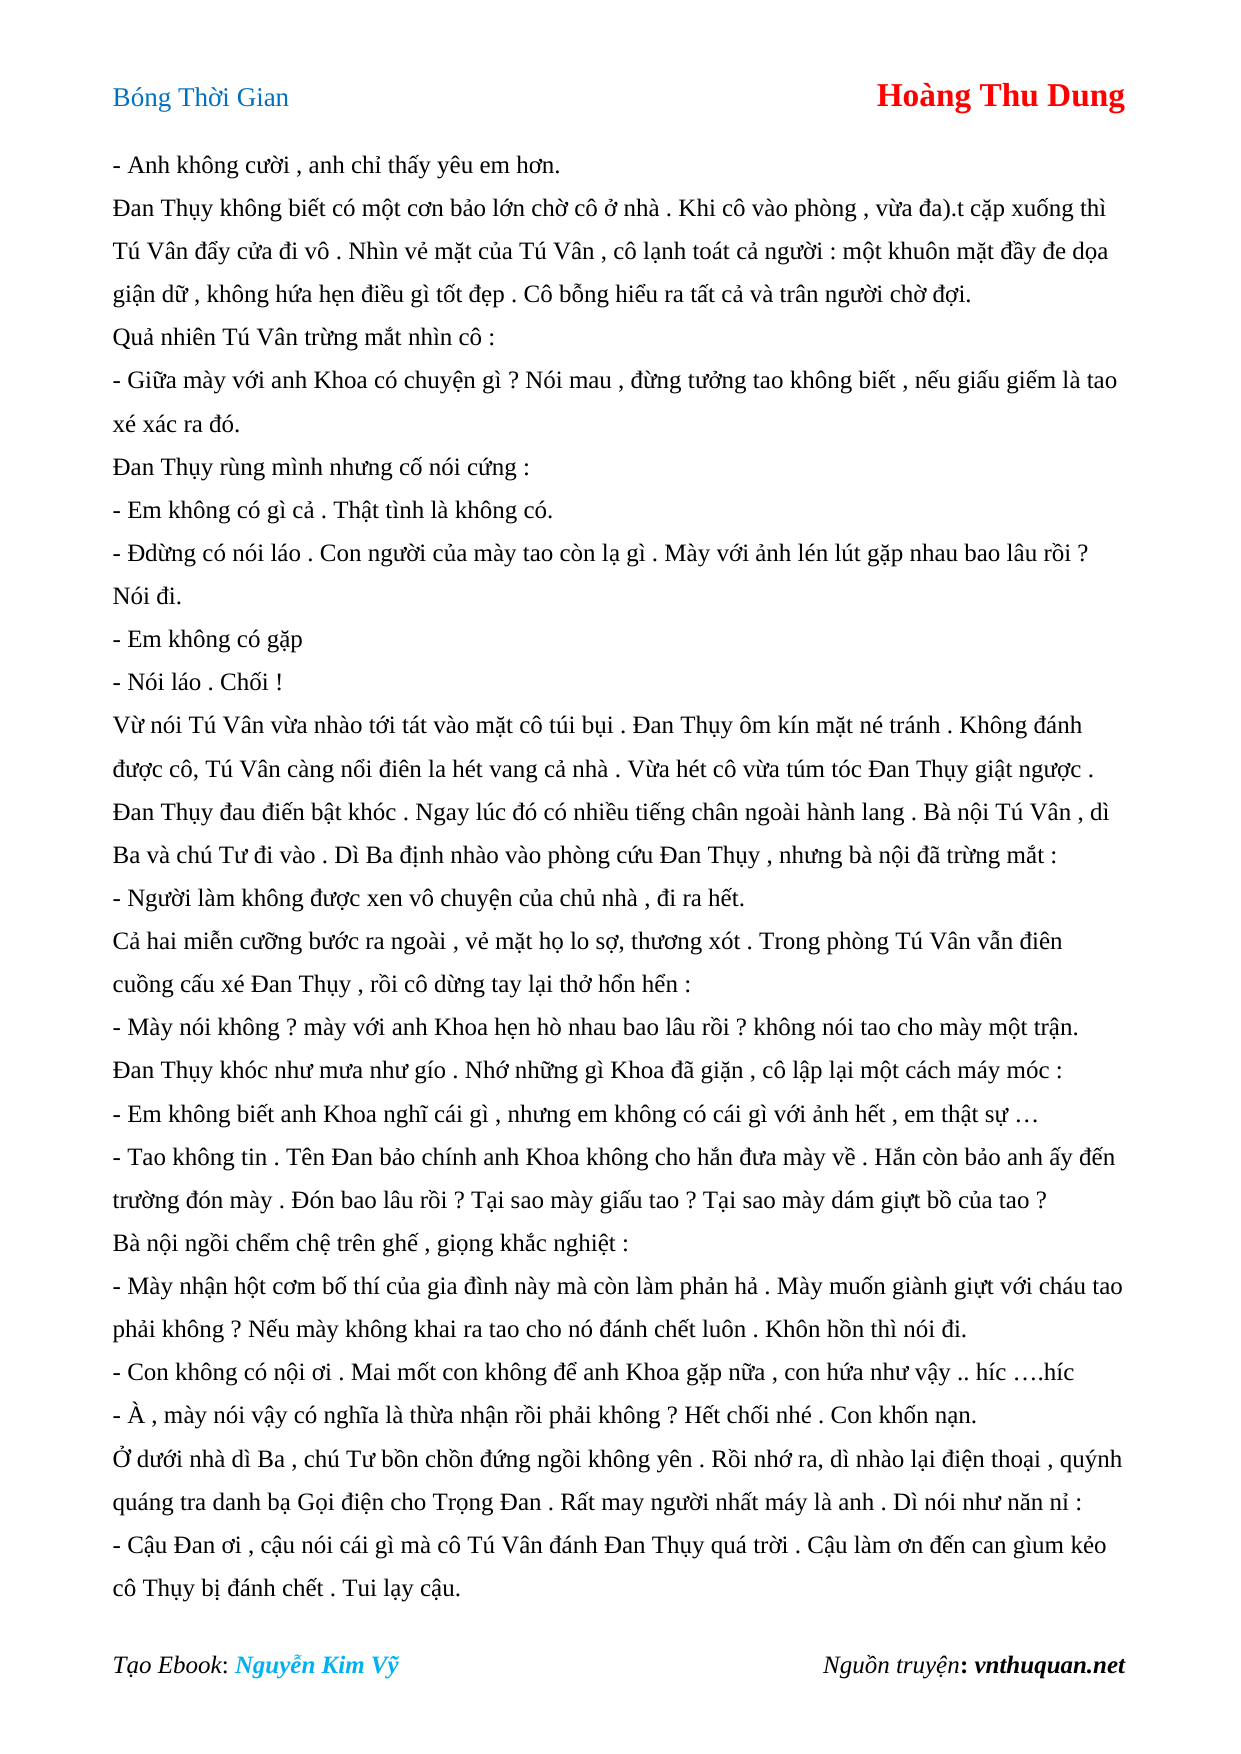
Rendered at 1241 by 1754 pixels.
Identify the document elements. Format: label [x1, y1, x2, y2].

text [112, 150, 1128, 1602]
